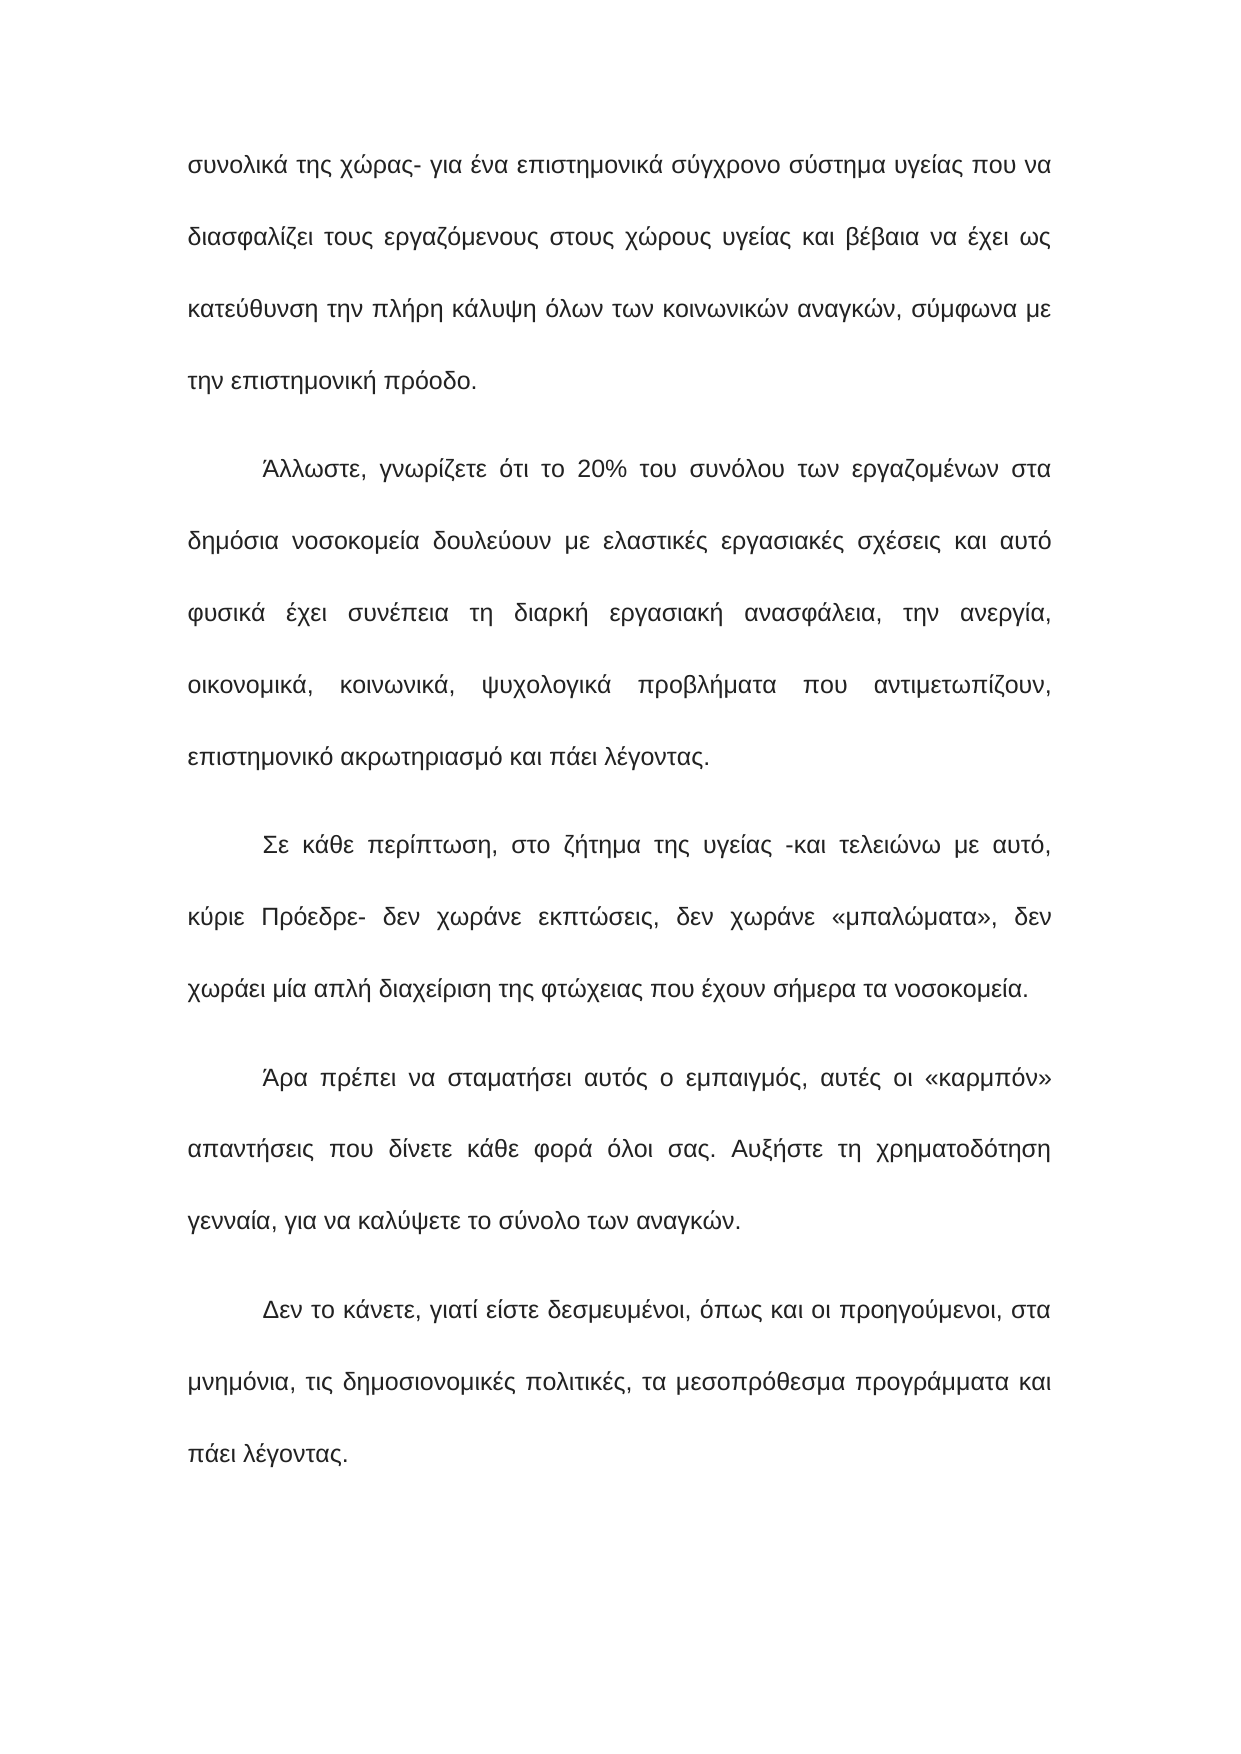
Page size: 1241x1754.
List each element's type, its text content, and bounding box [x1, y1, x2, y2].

text Άρα πρέπει να σταματήσει αυτός ο εμπαιγμός, αυτές οι «καρμπόν» απαντήσεις που δίνετε κάθε φορά όλοι σας. Αυξήστε τη χρηματοδότηση γενναία, για να καλύψετε το σύνολο των αναγκών. [187, 1062, 1053, 1235]
text Δεν το κάνετε, γιατί είστε δεσμευμένοι, όπως και οι προηγούμενοι, στα μνημόνια, τις δημοσιονομικές πολιτικές, τα μεσοπρόθεσμα προγράμματα και πάει λέγοντας. [187, 1295, 1053, 1467]
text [187, 150, 1053, 394]
text Σε κάθε περίπτωση, στο ζήτημα της υγείας -και τελειώνω με αυτό, κύριε Πρόεδρε- δεν χωράνε εκπτώσεις, δεν χωράνε «μπαλώματα», δεν χωράει μία απλή διαχείριση της φτώχειας που έχουν σήμερα τα νοσοκομεία. [187, 830, 1053, 1003]
text Άλλωστε, γνωρίζετε ότι το 20% του συνόλου των εργαζομένων στα δημόσια νοσοκομεία δουλεύουν με ελαστικές εργασιακές σχέσεις και αυτό φυσικά έχει συνέπεια τη διαρκή εργασιακή ανασφάλεια, την ανεργία, οικονομικά, κοινωνικά, ψυχολογικά προβλήματα που αντιμετωπίζουν, επιστημονικό ακρωτηριασμό και πάει λέγοντας. [187, 454, 1053, 770]
